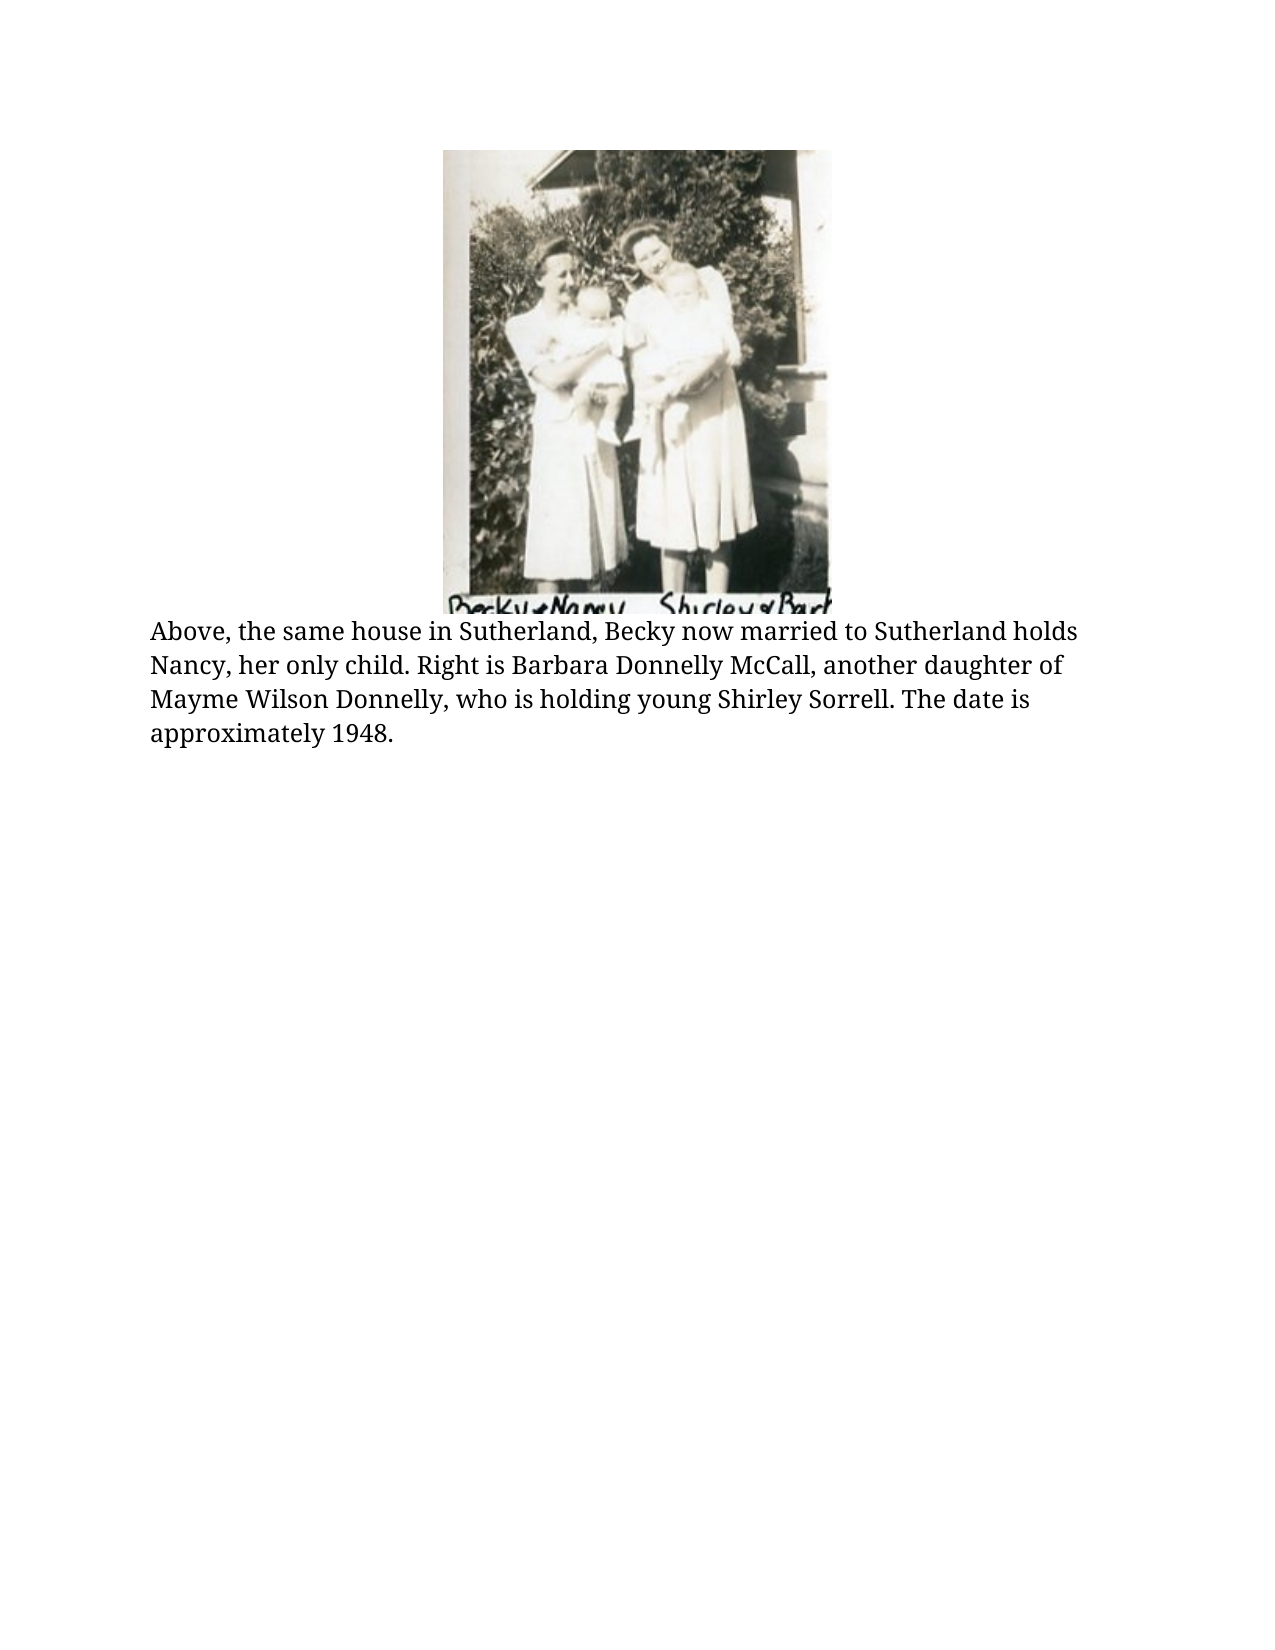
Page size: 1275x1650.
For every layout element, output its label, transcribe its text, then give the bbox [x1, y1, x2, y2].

text Above, the same house in Sutherland, Becky now married to Sutherland holds Nancy, her only child. Right is Barbara Donnelly McCall, another daughter of Mayme Wilson Donnelly, who is holding young Shirley Sorrell. The date is approximately 1948. [150, 614, 1125, 750]
picture [443, 150, 832, 614]
